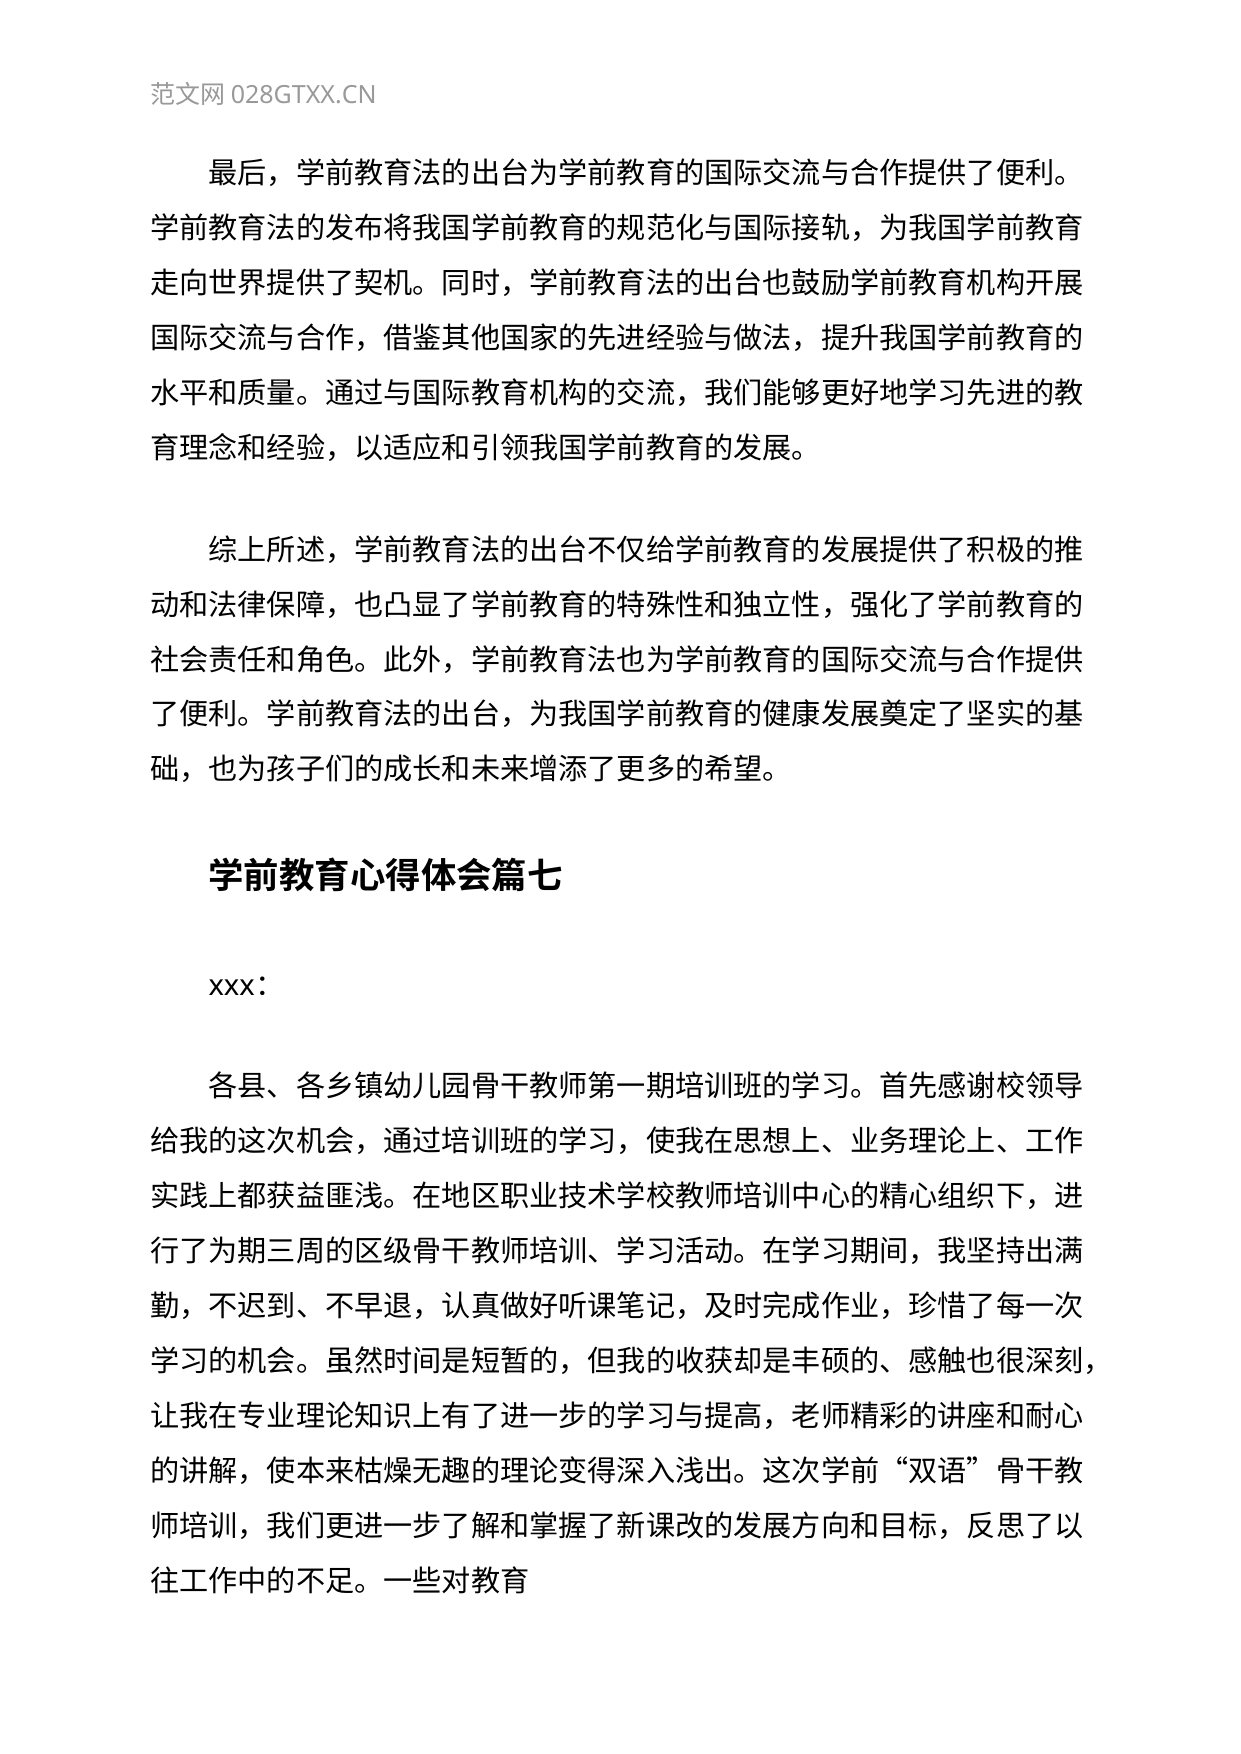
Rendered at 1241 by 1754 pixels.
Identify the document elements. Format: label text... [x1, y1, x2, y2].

text 综上所述，学前教育法的出台不仅给学前教育的发展提供了积极的推动和法律保障，也凸显了学前教育的特殊性和独立性，强化了学前教育的社会责任和角色。此外，学前教育法也为学前教育的国际交流与合作提供了便利。学前教育法的出台，为我国学前教育的健康发展奠定了坚实的基础，也为孩子们的成长和未来增添了更多的希望。 [150, 526, 1090, 788]
text 最后，学前教育法的出台为学前教育的国际交流与合作提供了便利。学前教育法的发布将我国学前教育的规范化与国际接轨，为我国学前教育走向世界提供了契机。同时，学前教育法的出台也鼓励学前教育机构开展国际交流与合作，借鉴其他国家的先进经验与做法，提升我国学前教育的水平和质量。通过与国际教育机构的交流，我们能够更好地学习先进的教育理念和经验，以适应和引领我国学前教育的发展。 [150, 150, 1090, 467]
text xxx： [150, 961, 1090, 1003]
text 各县、各乡镇幼儿园骨干教师第一期培训班的学习。首先感谢校领导给我的这次机会，通过培训班的学习，使我在思想上、业务理论上、工作实践上都获益匪浅。在地区职业技术学校教师培训中心的精心组织下，进行了为期三周的区级骨干教师培训、学习活动。在学习期间，我坚持出满勤，不迟到、不早退，认真做好听课笔记，及时完成作业，珍惜了每一次学习的机会。虽然时间是短暂的，但我的收获却是丰硕的、感触也很深刻，让我在专业理论知识上有了进一步的学习与提高，老师精彩的讲座和耐心的讲解，使本来枯燥无趣的理论变得深入浅出。这次学前“双语”骨干教师培训，我们更进一步了解和掌握了新课改的发展方向和目标，反思了以往工作中的不足。一些对教育 [150, 1063, 1090, 1599]
text 学前教育心得体会篇七 [150, 848, 1090, 899]
